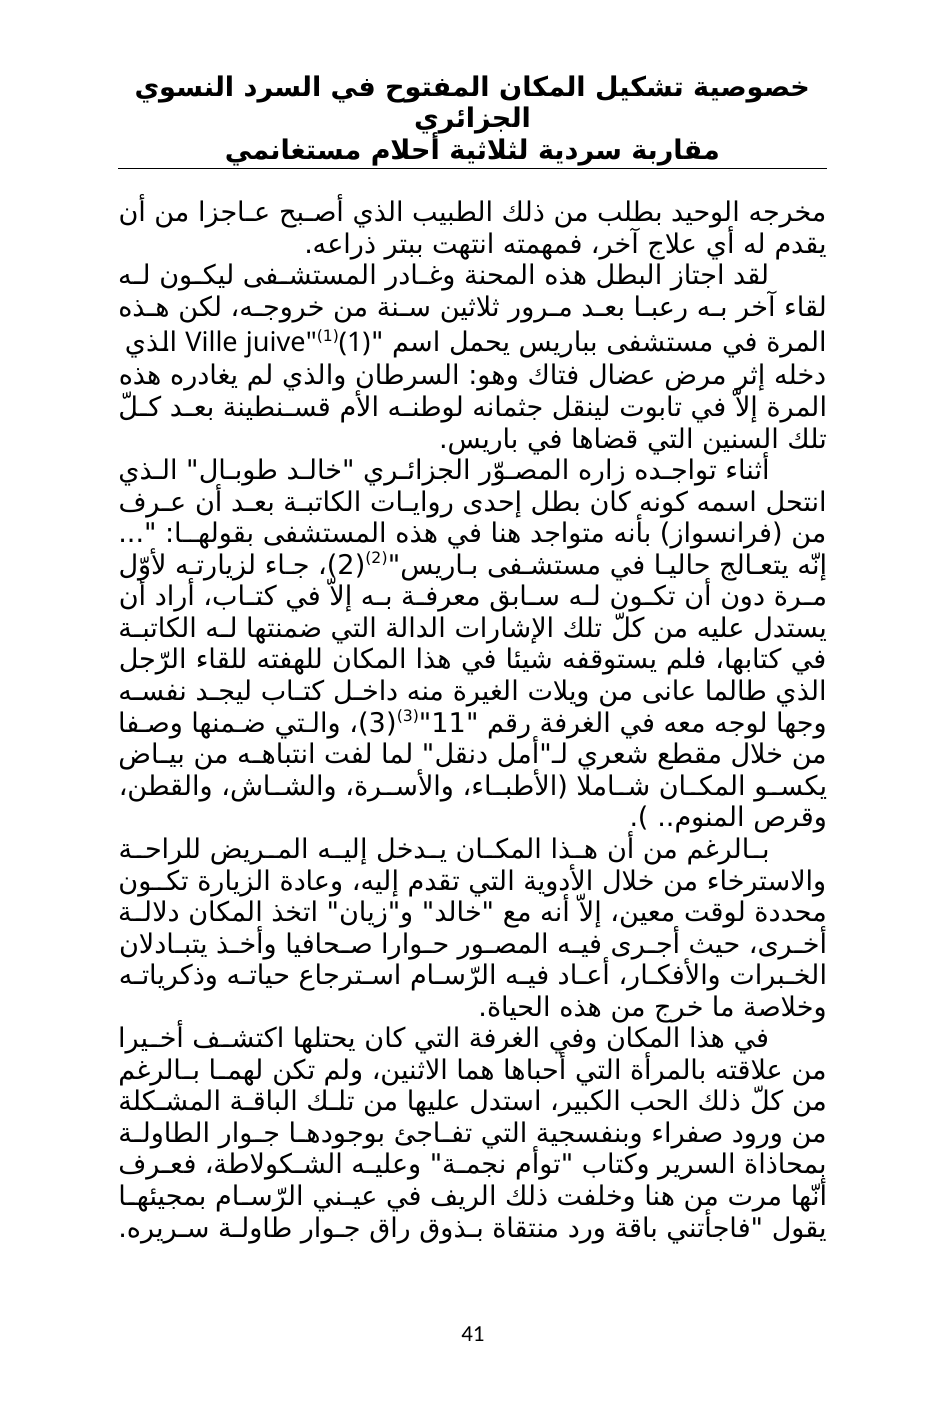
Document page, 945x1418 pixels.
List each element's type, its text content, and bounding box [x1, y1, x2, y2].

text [118, 1023, 827, 1243]
text أثناء تواجده زاره المصوّر الجزائري "خالد طوبال" الذي انتحل اسمه كونه كان بطل إحدى روايات الكاتبة بعد أن عرف من (فرانسواز) بأنه متواجد هنا في هذه المستشفى بقولها: "... إنّه يتعالج حاليا في مستشفى باريس"(2)، جاء لزيارته لأوّل مرة دون أن تكون له سابق معرفة به إلاّ في كتاب، أراد أن يستدل عليه من كلّ تلك الإشارات الدالة التي ضمنتها له الكاتبة في كتابها، فلم يستوقفه شيئا في هذا المكان للهفته للقاء الرّجل الذي طالما عانى من ويلات الغيرة منه داخل كتاب ليجد نفسه وجها لوجه معه في الغرفة رقم "11"(3)، والتي ضمنها وصفا من خلال مقطع شعري لـ"أمل دنقل" لما لفت انتباهه من بياض يكسو المكان شاملا (الأطباء، والأسرة، والشاش، والقطن، وقرص المنوم.. ). [118, 454, 827, 833]
text لقد اجتاز البطل هذه المحنة وغادر المستشفى ليكون له لقاء آخر به رعبا بعد مرور ثلاثين سنة من خروجه، لكن هذه المرة في مستشفى بباريس يحمل اسم "Ville juive"(1) الذي دخله إثر مرض عضال فتاك وهو: السرطان والذي لم يغادره هذه المرة إلاّ في تابوت لينقل جثمانه لوطنه الأم قسنطينة بعد كلّ تلك السنين التي قضاها في باريس. [118, 260, 827, 454]
text بالرغم من أن هذا المكان يدخل إليه المريض للراحة والاسترخاء من خلال الأدوية التي تقدم إليه، وعادة الزيارة تكون محددة لوقت معين، إلاّ أنه مع "خالد" و"زيان" اتخذ المكان دلالة أخرى، حيث أجرى فيه المصور حوارا صحافيا وأخذ يتبادلان الخبرات والأفكار، أعاد فيه الرّسام استرجاع حياته وذكرياته وخلاصة ما خرج من هذه الحياة. [118, 833, 827, 1023]
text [118, 197, 827, 260]
